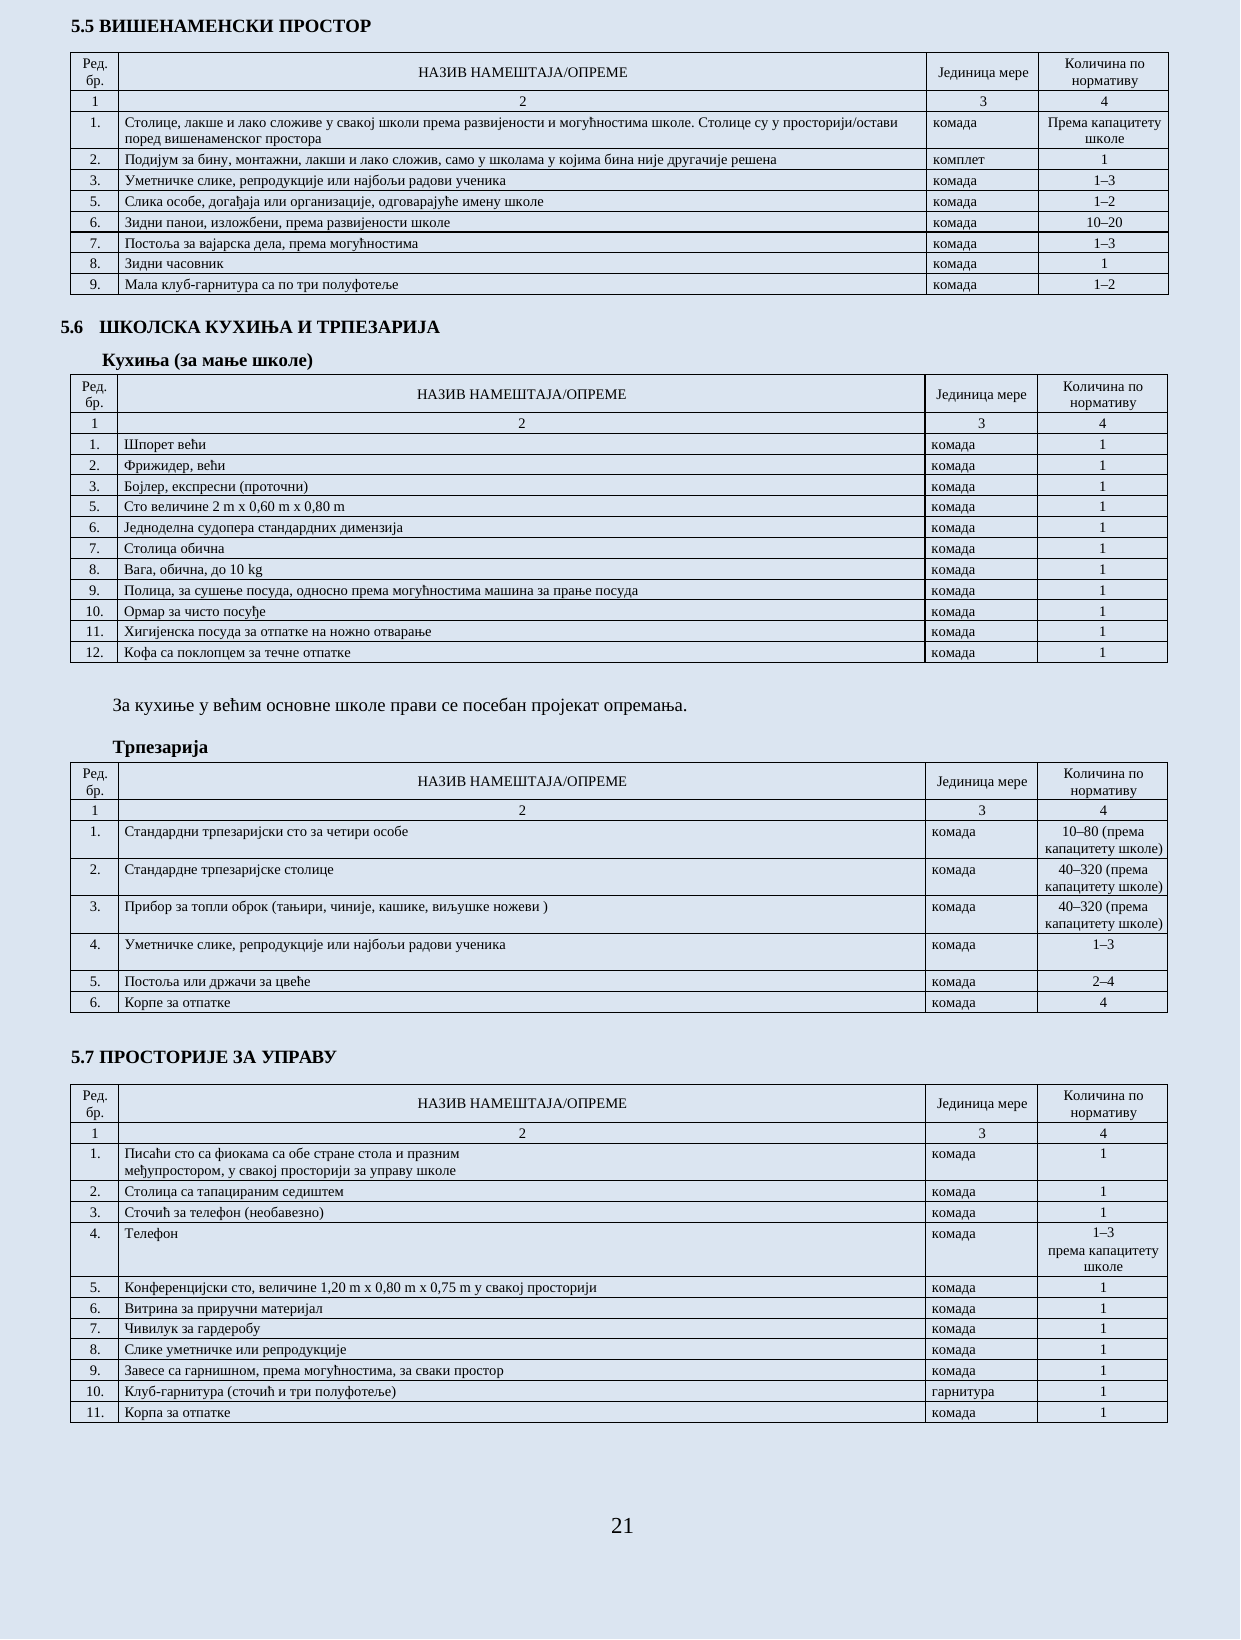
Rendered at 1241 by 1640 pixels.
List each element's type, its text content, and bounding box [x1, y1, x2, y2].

table_cell Стандардне трпезаријске столице [119, 859, 925, 895]
table_header Јединица мере [926, 763, 1037, 799]
table_cell 3. [71, 1202, 118, 1222]
table_cell Уметничке слике, репродукције или најбољи радови ученика [119, 934, 925, 970]
table_cell Подијум за бину, монтажни, лакши и лако сложив, само у школама у којима бина није другачије решена [119, 149, 926, 169]
table_cell комада [926, 1202, 1037, 1222]
table_cell 10–20 [1039, 212, 1168, 231]
table_cell комада [926, 896, 1037, 933]
table_cell комада [927, 112, 1038, 148]
table_cell 1 [1038, 1277, 1167, 1297]
table_header Ред. бр. [71, 53, 118, 90]
table_cell Корпе за отпатке [119, 992, 925, 1012]
table_cell 5. [71, 1277, 118, 1297]
table_cell 1–3 [1039, 170, 1168, 190]
table_cell Завесе са гарнишном, према могућностима, за сваки простор [119, 1360, 925, 1380]
table_cell 4 [1038, 992, 1167, 1012]
table_cell комада [926, 1298, 1037, 1317]
table_cell 1 [71, 1123, 118, 1142]
table_cell комада [927, 233, 1038, 252]
table_header Јединица мере [926, 1085, 1037, 1122]
table_cell Столица са тапацираним седиштем [119, 1181, 925, 1201]
table_cell комада [927, 212, 1038, 231]
subtitle ВИШЕНАМЕНСКИ ПРОСТОР [71, 14, 1184, 36]
table_cell 1 [1038, 1319, 1167, 1338]
table_cell Клуб-гарнитура (сточић и три полуфотеље) [119, 1381, 925, 1401]
text За кухиње у већим основне школе прави се посебан пројекат опремања. [112, 694, 1184, 716]
table_cell 1 [1038, 1402, 1167, 1422]
table_cell Чивилук за гардеробу [119, 1319, 925, 1338]
table_cell Стандардни трпезаријски сто за четири особе [119, 821, 925, 858]
table_cell 1 [1038, 1360, 1167, 1380]
table_cell 3 [926, 800, 1037, 820]
table_cell 1–2 [1039, 274, 1168, 294]
table_cell 40–320 (према капацитету школе) [1038, 859, 1167, 895]
table_cell Зидни панои, изложбени, према развијености школе [119, 212, 926, 231]
table_cell комада [927, 253, 1038, 273]
table_cell 9. [71, 274, 118, 294]
table_cell 6. [71, 1298, 118, 1317]
table_cell комада [926, 1319, 1037, 1338]
table_cell комада [926, 1402, 1037, 1422]
table_cell 3. [71, 170, 118, 190]
table_cell 11. [71, 1402, 118, 1422]
table_cell 3 [926, 1123, 1037, 1142]
table_cell Слике уметничке или репродукције [119, 1339, 925, 1359]
table_cell комада [926, 821, 1037, 858]
table_header Количина по нормативу [1039, 53, 1168, 90]
table_cell 1. [71, 821, 118, 858]
table_cell 2. [71, 859, 118, 895]
table_header Јединица мере [927, 53, 1038, 90]
table_cell комада [927, 191, 1038, 211]
table_cell Конференцијски сто, величине 1,20 m x 0,80 m x 0,75 m у свакој просторији [119, 1277, 925, 1297]
table_cell Уметничке слике, репродукције или најбољи радови ученика [119, 170, 926, 190]
table_cell 7. [71, 1319, 118, 1338]
table_cell 1. [71, 1144, 118, 1180]
table_cell 1 [71, 800, 118, 820]
table_header Ред. бр. [71, 1085, 118, 1122]
table_cell комада [926, 1339, 1037, 1359]
table_cell 1 [1038, 1298, 1167, 1317]
table_cell Телефон [119, 1223, 925, 1276]
table_cell комада [926, 1277, 1037, 1297]
list ПРОСТОРИЈЕ ЗА УПРАВУ [71, 1046, 1184, 1068]
table_cell 40–320 (према капацитету школе) [1038, 896, 1167, 933]
table_cell Прибор за топли оброк (тањири, чиније, кашике, виљушке ножеви ) [119, 896, 925, 933]
table_cell комада [927, 274, 1038, 294]
table_cell 4. [71, 1223, 118, 1276]
table_cell комада [926, 1360, 1037, 1380]
table_cell 3 [927, 91, 1038, 111]
table_cell 2–4 [1038, 971, 1167, 991]
table_cell 1 [1038, 1181, 1167, 1201]
table_cell комада [927, 170, 1038, 190]
table_header Ред. бр. [71, 763, 118, 799]
table_cell 1–3 [1039, 233, 1168, 252]
table_cell 10. [71, 1381, 118, 1401]
table_cell 7. [71, 233, 118, 252]
table_cell Писаћи сто са фиокама са обе стране стола и празним међупростором, у свакој просторији за управу школе [119, 1144, 925, 1180]
table_header Количина по нормативу [1038, 763, 1167, 799]
table_header НАЗИВ НАМЕШТАЈА/ОПРЕМЕ [119, 53, 926, 90]
table_cell 1 [1038, 1339, 1167, 1359]
table_cell Витрина за приручни материјал [119, 1298, 925, 1317]
table_cell 4 [1038, 1123, 1167, 1142]
list ШКОЛСКА КУХИЊА И ТРПЕЗАРИЈА Кухиња (за мање школе) [60, 316, 441, 370]
table_cell гарнитура [926, 1381, 1037, 1401]
table_cell 9. [71, 1360, 118, 1380]
table_cell 2. [71, 149, 118, 169]
table_cell комада [926, 971, 1037, 991]
table_cell комада [926, 1223, 1037, 1276]
table_cell 6. [71, 992, 118, 1012]
table_cell комплет [927, 149, 1038, 169]
table_cell 5. [71, 971, 118, 991]
table_cell Зидни часовник [119, 253, 926, 273]
table_cell комада [926, 1181, 1037, 1201]
table_cell 1 [1038, 1202, 1167, 1222]
table_cell 4 [1038, 800, 1167, 820]
table_cell 2. [71, 1181, 118, 1201]
subtitle Трпезарија [112, 736, 1184, 757]
table_cell 8. [71, 253, 118, 273]
table_cell 1 [71, 91, 118, 111]
table_cell 1 [1038, 1381, 1167, 1401]
table_cell 6. [71, 212, 118, 231]
table_cell 8. [71, 1339, 118, 1359]
table_cell 1. [71, 112, 118, 148]
table_cell Сточић за телефон (необавезно) [119, 1202, 925, 1222]
table_cell 1–3 према капацитету школе [1038, 1223, 1167, 1276]
table_cell 5. [71, 191, 118, 211]
table_cell 2 [119, 1123, 925, 1142]
table_cell Мала клуб-гарнитура са по три полуфотеље [119, 274, 926, 294]
table_header НАЗИВ НАМЕШТАЈА/ОПРЕМЕ [119, 763, 925, 799]
table_cell 1 [1039, 253, 1168, 273]
table_cell 1 [1039, 149, 1168, 169]
table_cell 10–80 (према капацитету школе) [1038, 821, 1167, 858]
table_cell Постоља или држачи за цвеће [119, 971, 925, 991]
table_header Количина по нормативу [1038, 1085, 1167, 1122]
table_cell Према капацитету школе [1039, 112, 1168, 148]
table_cell Постоља за вајарска дела, према могућностима [119, 233, 926, 252]
table_cell 2 [119, 800, 925, 820]
table_cell комада [926, 1144, 1037, 1180]
table_cell комада [926, 992, 1037, 1012]
table_cell 1–3 [1038, 934, 1167, 970]
table_cell Столице, лакше и лако сложиве у свакој школи према развијености и могућностима школе. Столице су у просторији/остави поред вишенаменског простора [119, 112, 926, 148]
table_cell 4 [1039, 91, 1168, 111]
table_cell 4. [71, 934, 118, 970]
table_cell комада [926, 859, 1037, 895]
table_cell 3. [71, 896, 118, 933]
table_cell 2 [119, 91, 926, 111]
table_cell комада [926, 934, 1037, 970]
table_header НАЗИВ НАМЕШТАЈА/ОПРЕМЕ [119, 1085, 925, 1122]
table_cell 1 [1038, 1144, 1167, 1180]
table_cell Корпа за отпатке [119, 1402, 925, 1422]
table_cell 1–2 [1039, 191, 1168, 211]
table_cell Слика особе, догађаја или организације, одговарајуће имену школе [119, 191, 926, 211]
